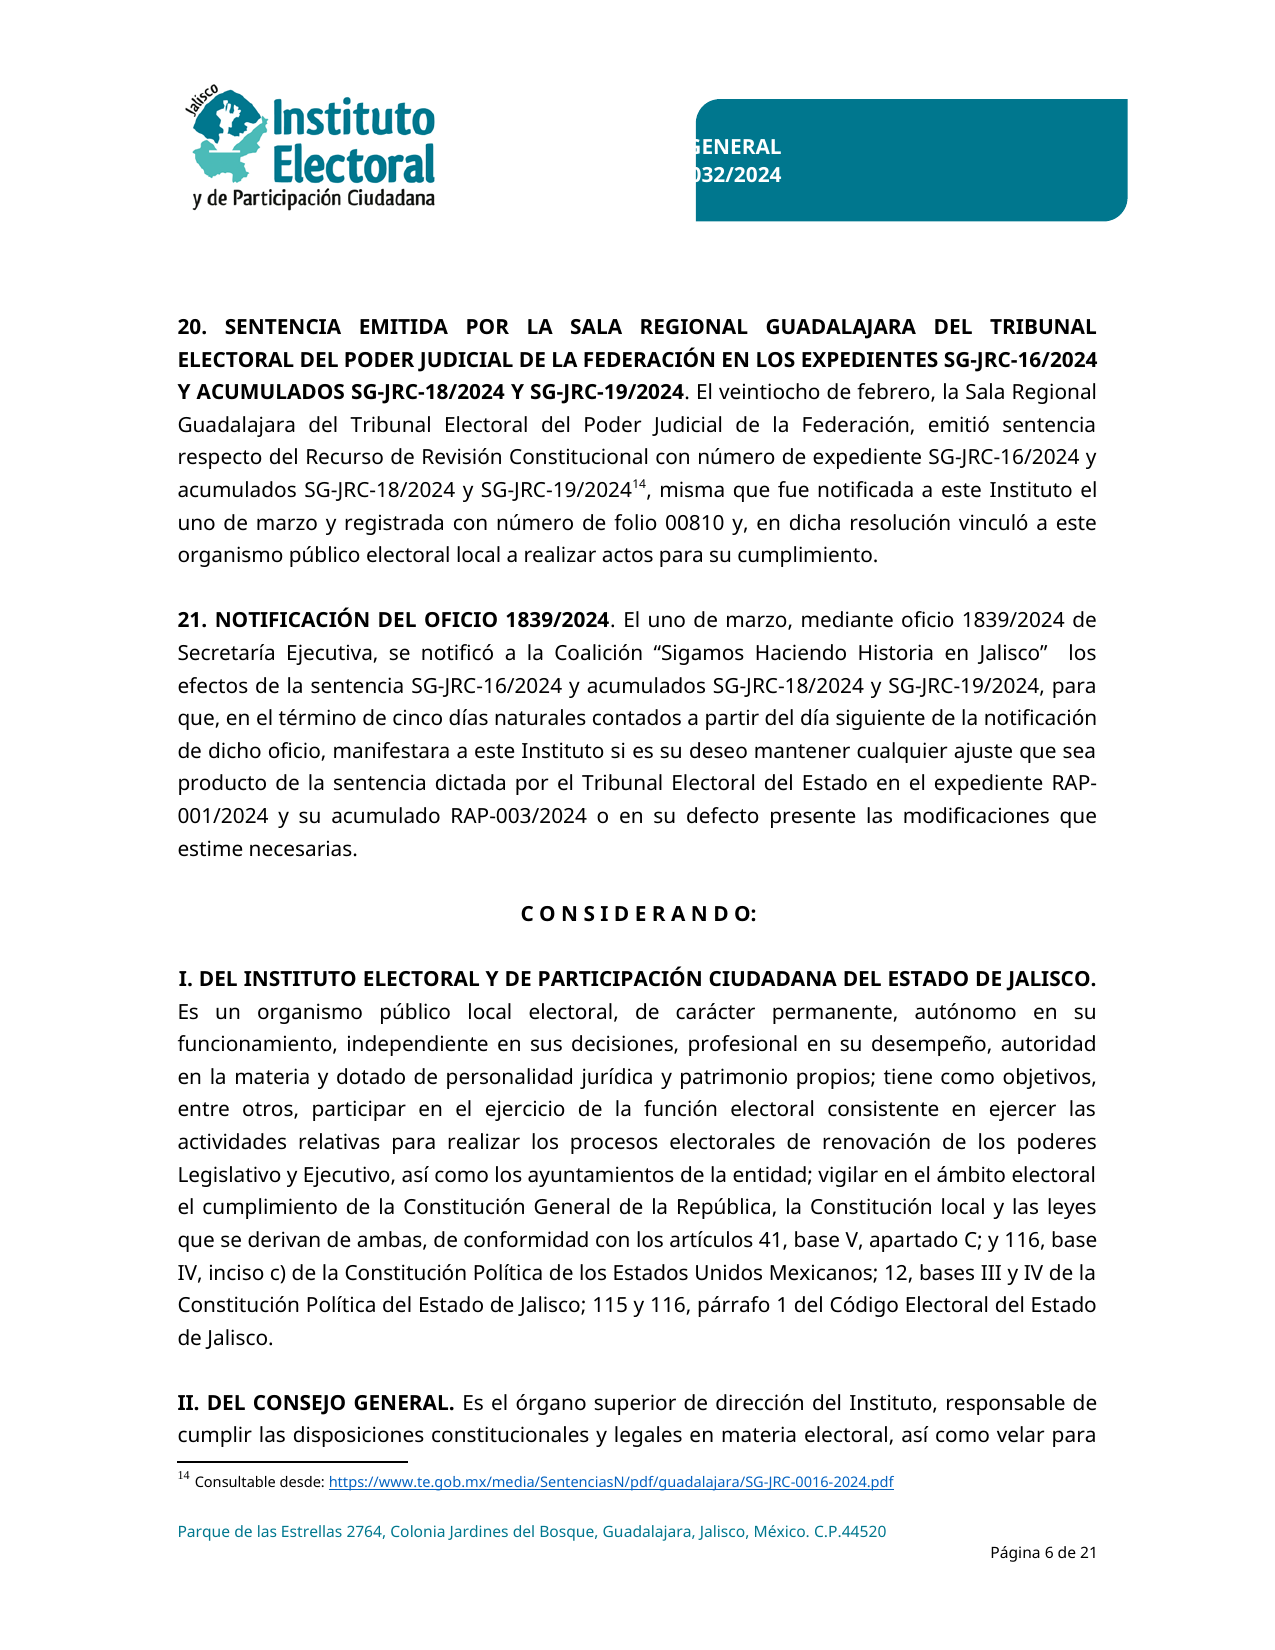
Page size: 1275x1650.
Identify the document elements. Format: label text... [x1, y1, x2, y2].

picture [177, 75, 453, 224]
text I. DEL INSTITUTO ELECTORAL Y DE PARTICIPACIÓN CIUDADANA DEL ESTADO DE JALISCO. Es un organismo público local electoral, de carácter permanente, autónomo en su funcionamiento, independiente en sus decisiones, profesional en su desempeño, autoridad en la materia y dotado de personalidad jurídica y patrimonio propios; tiene como objetivos, entre otros, participar en el ejercicio de la función electoral consistente en ejercer las actividades relativas para realizar los procesos electorales de renovación de los poderes Legislativo y Ejecutivo, así como los ayuntamientos de la entidad; vigilar en el ámbito electoral el cumplimiento de la Constitución General de la República, la Constitución local y las leyes que se derivan de ambas, de conformidad con los artículos 41, base V, apartado C; y 116, base IV, inciso c) de la Constitución Política de los Estados Unidos Mexicanos; 12, bases III y IV de la Constitución Política del Estado de Jalisco; 115 y 116, párrafo 1 del Código Electoral del Estado de Jalisco. [177, 964, 1098, 1351]
text C O N S I D E R A N D O: [177, 899, 1098, 927]
text 20. SENTENCIA EMITIDA POR LA SALA REGIONAL GUADALAJARA DEL TRIBUNAL ELECTORAL DEL PODER JUDICIAL DE LA FEDERACIÓN EN LOS EXPEDIENTES SG-JRC-16/2024 Y ACUMULADOS SG-JRC-18/2024 Y SG-JRC-19/2024. El veintiocho de febrero, la Sala Regional Guadalajara del Tribunal Electoral del Poder Judicial de la Federación, emitió sentencia respecto del Recurso de Revisión Constitucional con número de expediente SG-JRC-16/2024 y acumulados SG-JRC-18/2024 y SG-JRC-19/2024, misma que fue notificada a este Instituto el uno de marzo y registrada con número de folio 00810 y, en dicha resolución vinculó a este organismo público electoral local a realizar actos para su cumplimiento. [177, 312, 1098, 569]
text 21. NOTIFICACIÓN DEL OFICIO 1839/2024. El uno de marzo, mediante oficio 1839/2024 de Secretaría Ejecutiva, se notificó a la Coalición “Sigamos Haciendo Historia en Jalisco” los efectos de la sentencia SG-JRC-16/2024 y acumulados SG-JRC-18/2024 y SG-JRC-19/2024, para que, en el término de cinco días naturales contados a partir del día siguiente de la notificación de dicho oficio, manifestara a este Instituto si es su deseo mantener cualquier ajuste que sea producto de la sentencia dictada por el Tribunal Electoral del Estado en el expediente RAP-001/2024 y su acumulado RAP-003/2024 o en su defecto presente las modificaciones que estime necesarias. [177, 606, 1098, 862]
